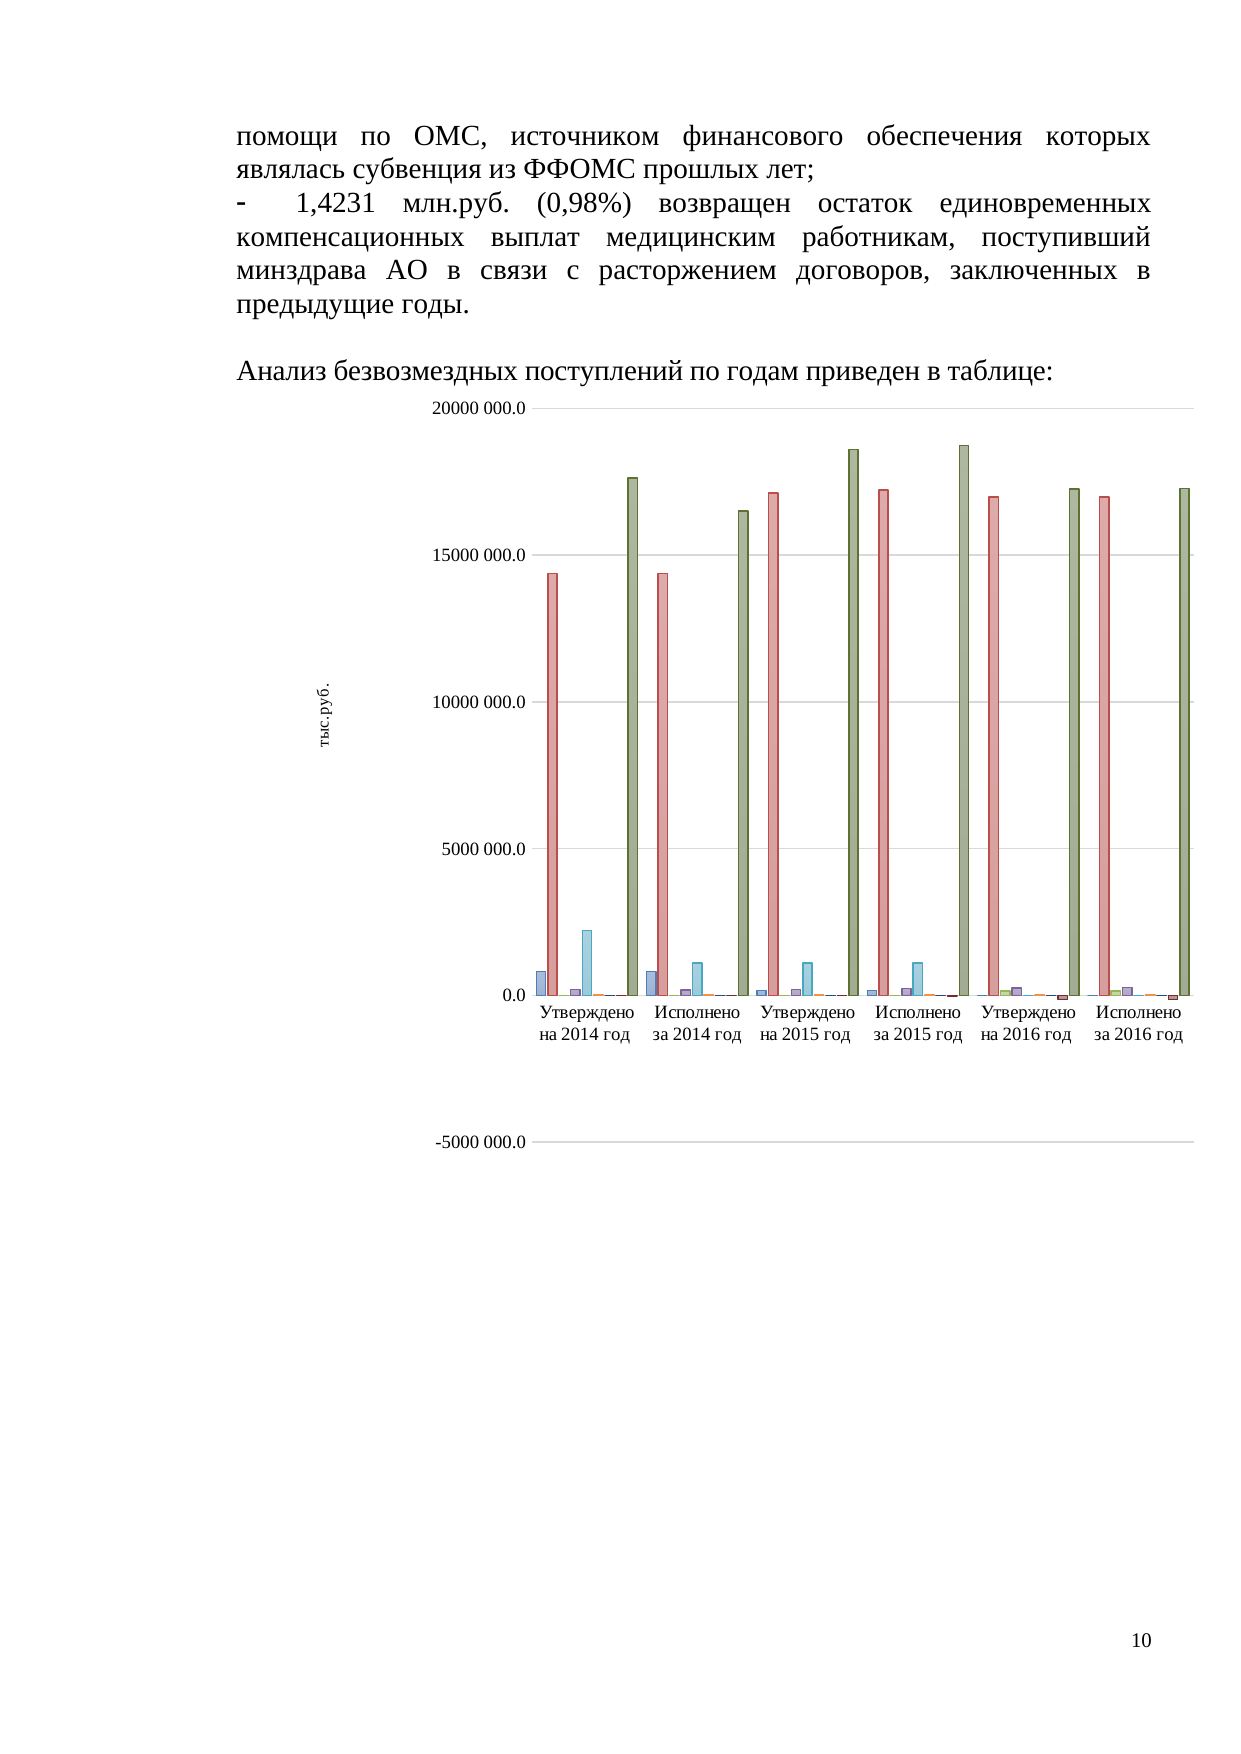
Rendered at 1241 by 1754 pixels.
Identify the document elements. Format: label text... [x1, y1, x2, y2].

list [236, 118, 1152, 185]
list 1,4231 млн.руб. (0,98%) возвращен остаток единовременных компенсационных выплат медицинским работникам, поступивший минздрава АО в связи с расторжением договоров, заключенных в предыдущие годы. [236, 185, 1152, 319]
text Анализ безвозмездных поступлений по годам приведен в таблице: [177, 353, 1152, 386]
